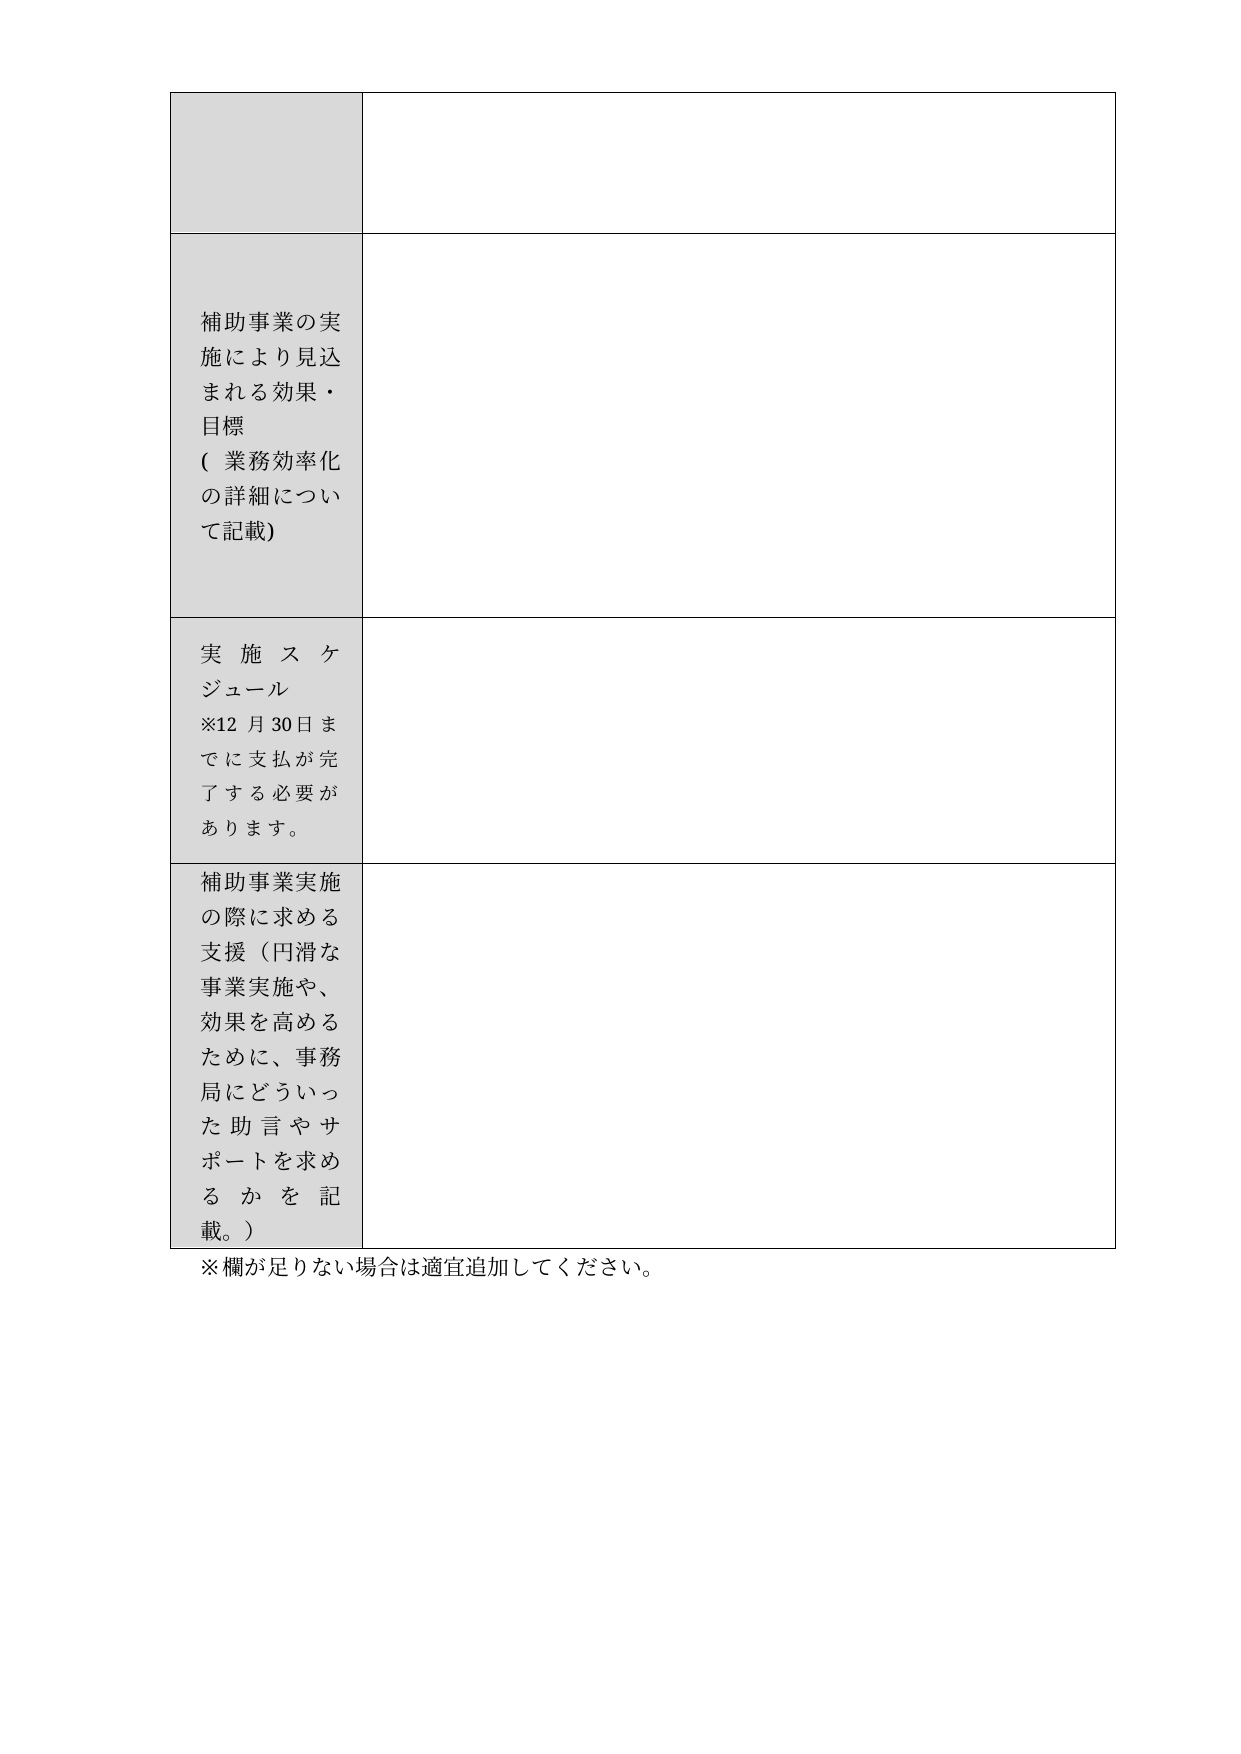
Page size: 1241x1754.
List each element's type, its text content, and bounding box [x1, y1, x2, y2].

table_cell 補助事業実施の際に求める支援（円滑な事業実施や、効果を高めるために、事務局にどういった助言やサポートを求めるかを記載。） [171, 864, 362, 1247]
table_cell [363, 864, 1115, 1247]
table_cell 実施スケジュール ※12月30日までに支払が完了する必要があります。 [171, 618, 362, 863]
table_cell [363, 93, 1115, 232]
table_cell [171, 93, 362, 232]
text ※欄が足りない場合は適宜追加してください。 [156, 1248, 1084, 1283]
table_cell 補助事業の実施により見込まれる効果・目標 (業務効率化の詳細について記載) [171, 234, 362, 617]
table_cell [363, 618, 1115, 863]
table_cell [363, 234, 1115, 617]
